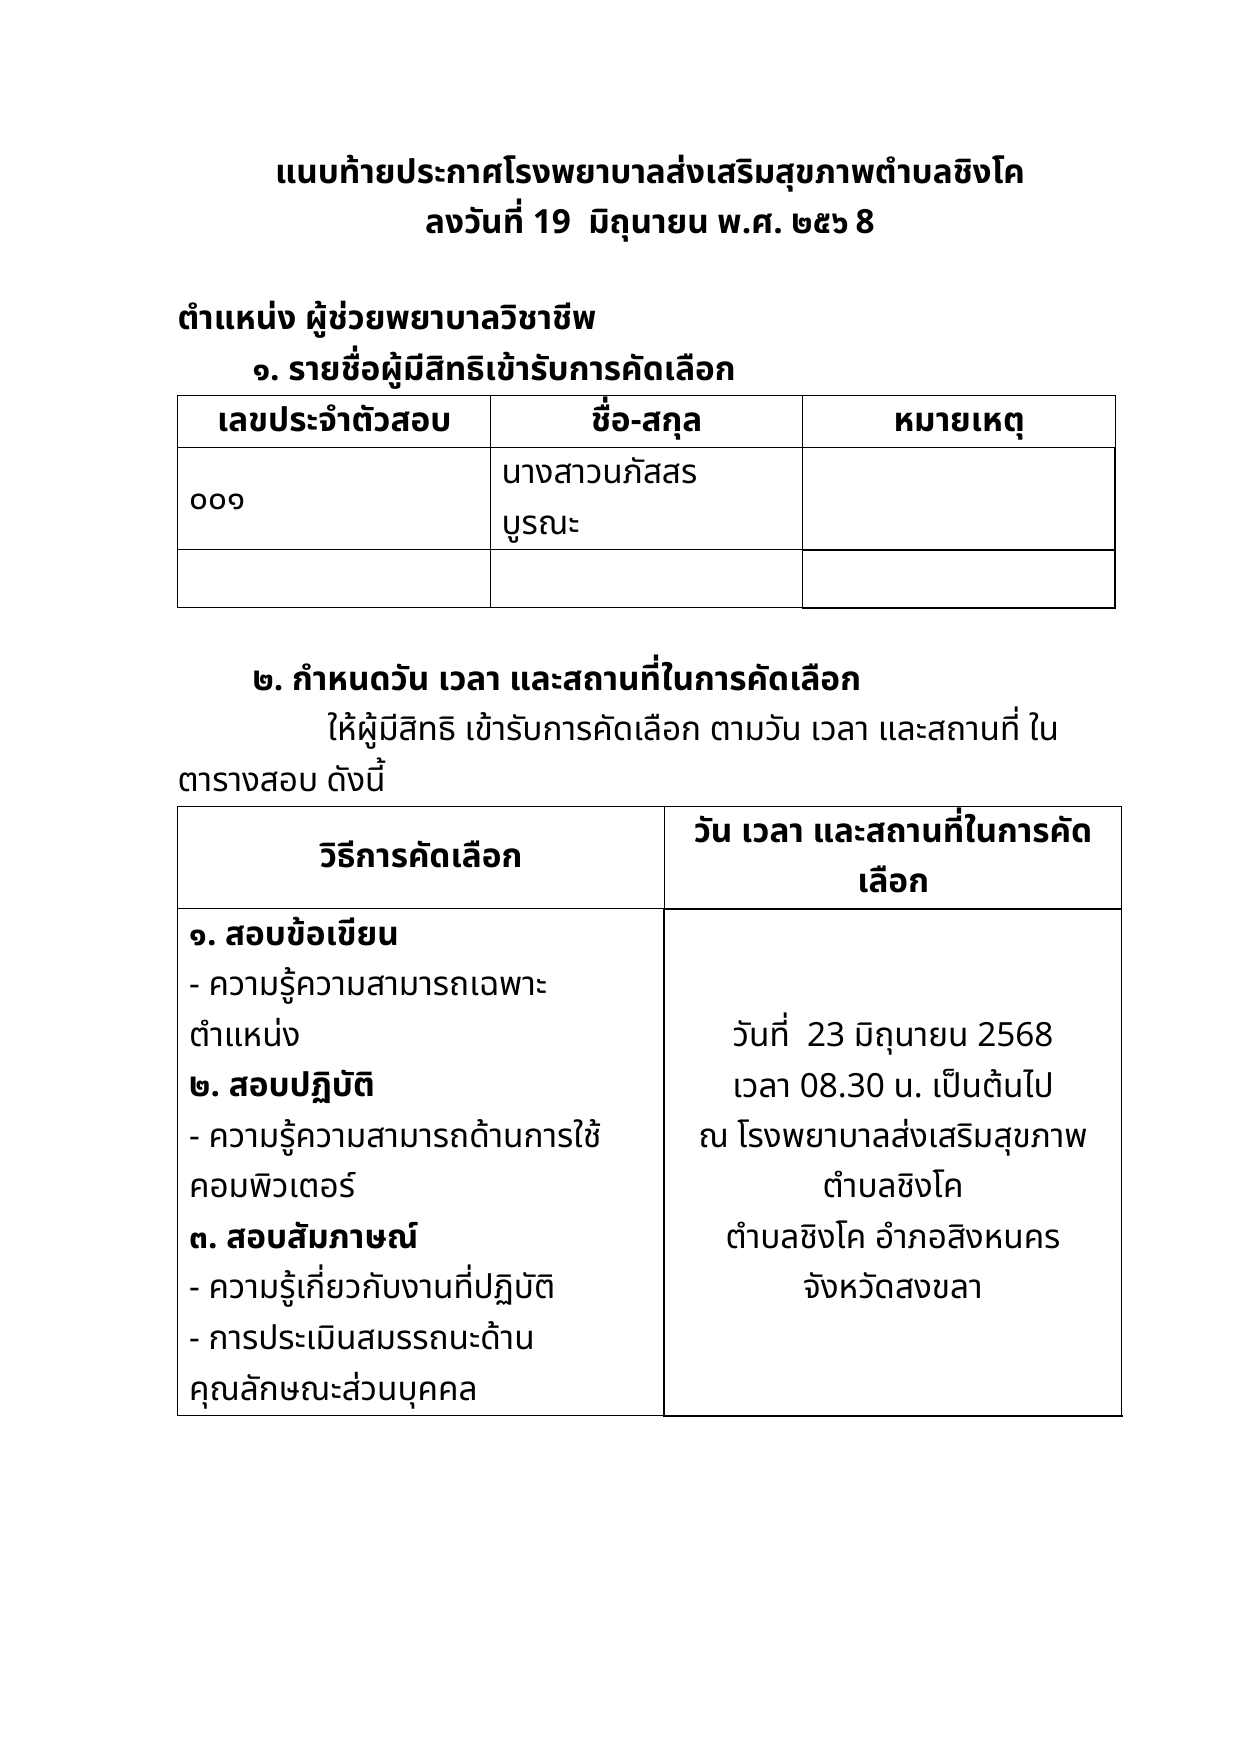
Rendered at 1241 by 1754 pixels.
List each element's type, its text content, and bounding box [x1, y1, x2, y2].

table_cell [491, 550, 802, 607]
table_cell วันที่ 23 มิถุนายน 2568 เวลา 08.30 น. เป็นต้นไป ณ โรงพยาบาลส่งเสริมสุขภาพตำบลชิงโค ตำบลชิงโค อำภอสิงหนคร จังหวัดสงขลา [665, 910, 1121, 1415]
table_cell [178, 550, 490, 607]
text ๑. รายชื่อผู้มีสิทธิเข้ารับการคัดเลือก [177, 344, 1122, 395]
table_header วิธีการคัดเลือก [178, 807, 664, 908]
table_header วัน เวลา และสถานที่ในการคัดเลือก [665, 807, 1121, 908]
text ตำแหน่ง ผู้ช่วยพยาบาลวิชาชีพ [177, 294, 1122, 344]
table_header หมายเหตุ [803, 396, 1115, 447]
text แนบท้ายประกาศโรงพยาบาลส่งเสริมสุขภาพตำบลชิงโค ลงวันที่ 19 มิถุนายน พ.ศ. ๒๕๖8 [177, 148, 1122, 249]
table_cell [803, 448, 1114, 549]
table_header เลขประจำตัวสอบ [178, 396, 490, 447]
table_cell นางสาวนภัสสร บูรณะ [491, 448, 802, 549]
table_cell [803, 551, 1114, 607]
table_cell ๑. สอบข้อเขียน - ความรู้ความสามารถเฉพาะตำแหน่ง ๒. สอบปฏิบัติ - ความรู้ความสามารถด้านการใช้คอมพิวเตอร์ ๓. สอบสัมภาษณ์ - ความรู้เกี่ยวกับงานที่ปฏิบัติ - การประเมินสมรรถนะด้านคุณลักษณะส่วนบุคคล [178, 909, 663, 1415]
text ๒. กำหนดวัน เวลา และสถานที่ในการคัดเลือก ให้ผู้มีสิทธิ เข้ารับการคัดเลือก ตามวัน เวลา และสถานที่ ในตารางสอบ ดังนี้ [177, 654, 1122, 806]
table_header ชื่อ-สกุล [491, 396, 802, 447]
table_cell ๐๐๑ [178, 448, 490, 549]
